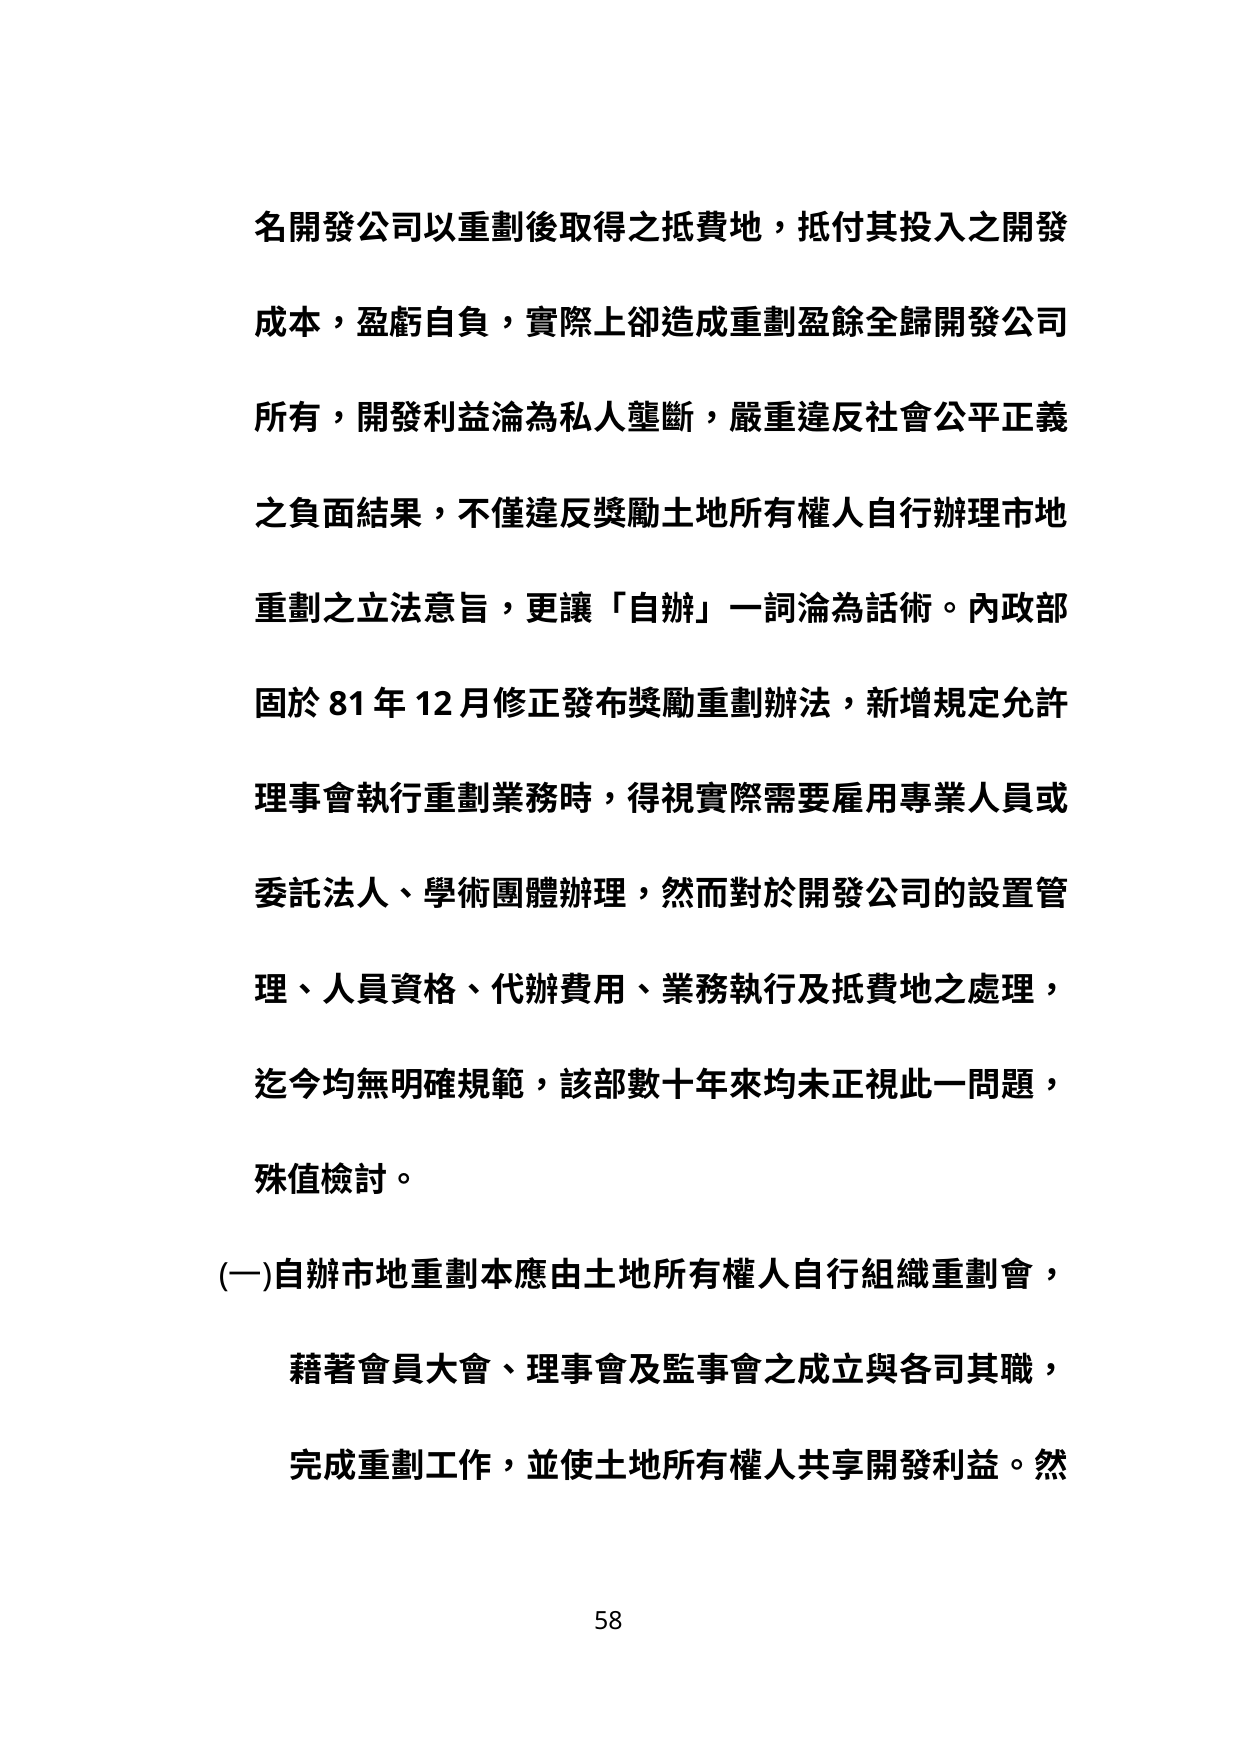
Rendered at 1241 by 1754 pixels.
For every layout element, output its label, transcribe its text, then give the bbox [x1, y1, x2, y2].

subtitle 自辦市地重劃本應由土地所有權人自行組織重劃會，藉著會員大會、理事會及監事會之成立與各司其職，完成重劃工作，並使土地所有權人共享開發利益。然而實務上自辦市地重劃普遍係由開發公司出資並主導重劃業務運作： [218, 1224, 1069, 1510]
